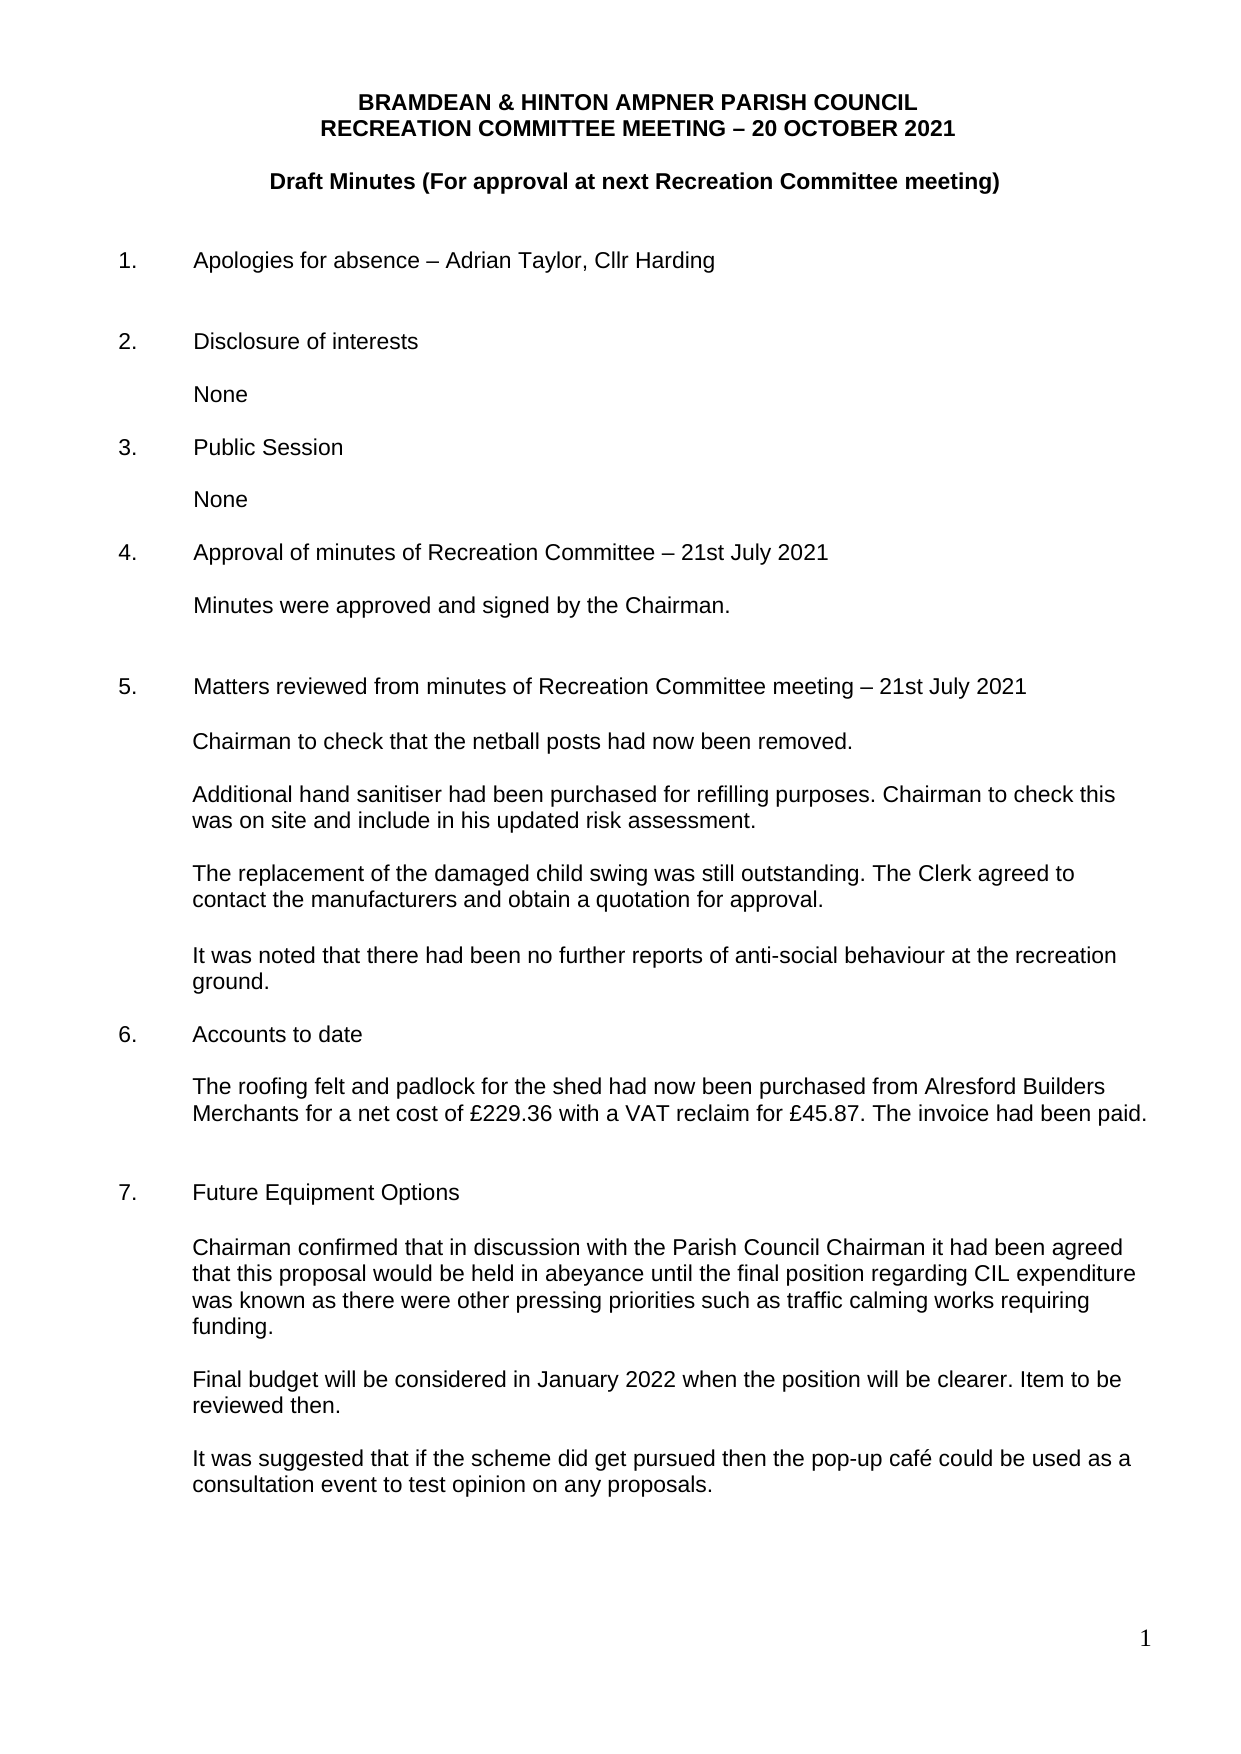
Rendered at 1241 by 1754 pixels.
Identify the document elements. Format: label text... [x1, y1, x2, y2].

text Minutes were approved and signed by the Chairman. [118, 592, 1152, 618]
text 3. Public Session [118, 434, 1152, 460]
text 5. Matters reviewed from minutes of Recreation Committee meeting – 21st July 2021 [118, 673, 1152, 699]
list It was suggested that if the scheme did get pursued then the pop-up café could be used as a consultation event to test opinion on any proposals. [192, 1445, 1152, 1497]
text Draft Minutes (For approval at next Recreation Committee meeting) [118, 168, 1152, 194]
list Chairman to check that the netball posts had now been removed. [192, 728, 1152, 755]
list The replacement of the damaged child swing was still outstanding. The Clerk agreed to contact the manufacturers and obtain a quotation for approval. [192, 860, 1152, 913]
list The roofing felt and padlock for the shed had now been purchased from Alresford Builders Merchants for a net cost of £229.36 with a VAT reclaim for £45.87. The invoice had been paid. [118, 1073, 1152, 1126]
list Chairman confirmed that in discussion with the Parish Council Chairman it had been agreed that this proposal would be held in abeyance until the final position regarding CIL expenditure was known as there were other pressing priorities such as traffic calming works requiring funding. [192, 1234, 1152, 1339]
list 7. Future Equipment Options [118, 1179, 1152, 1205]
text None [118, 381, 1152, 407]
list 6. Accounts to date [118, 1021, 1152, 1047]
text 4. Approval of minutes of Recreation Committee – 21st July 2021 [118, 539, 1152, 565]
text None [118, 486, 1152, 513]
text BRAMDEAN & HINTON AMPNER PARISH COUNCIL [118, 89, 1152, 115]
text RECREATION COMMITTEE MEETING – 20 OCTOBER 2021 [118, 115, 1152, 141]
list Final budget will be considered in January 2022 when the position will be clearer. Item to be reviewed then. [192, 1366, 1152, 1418]
text 1. Apologies for absence – Adrian Taylor, Cllr Harding [118, 247, 1152, 273]
list Additional hand sanitiser had been purchased for refilling purposes. Chairman to check this was on site and include in his updated risk assessment. [192, 781, 1152, 834]
text 2. Disclosure of interests [118, 328, 1152, 354]
list It was noted that there had been no further reports of anti-social behaviour at the recreation ground. [192, 942, 1152, 994]
